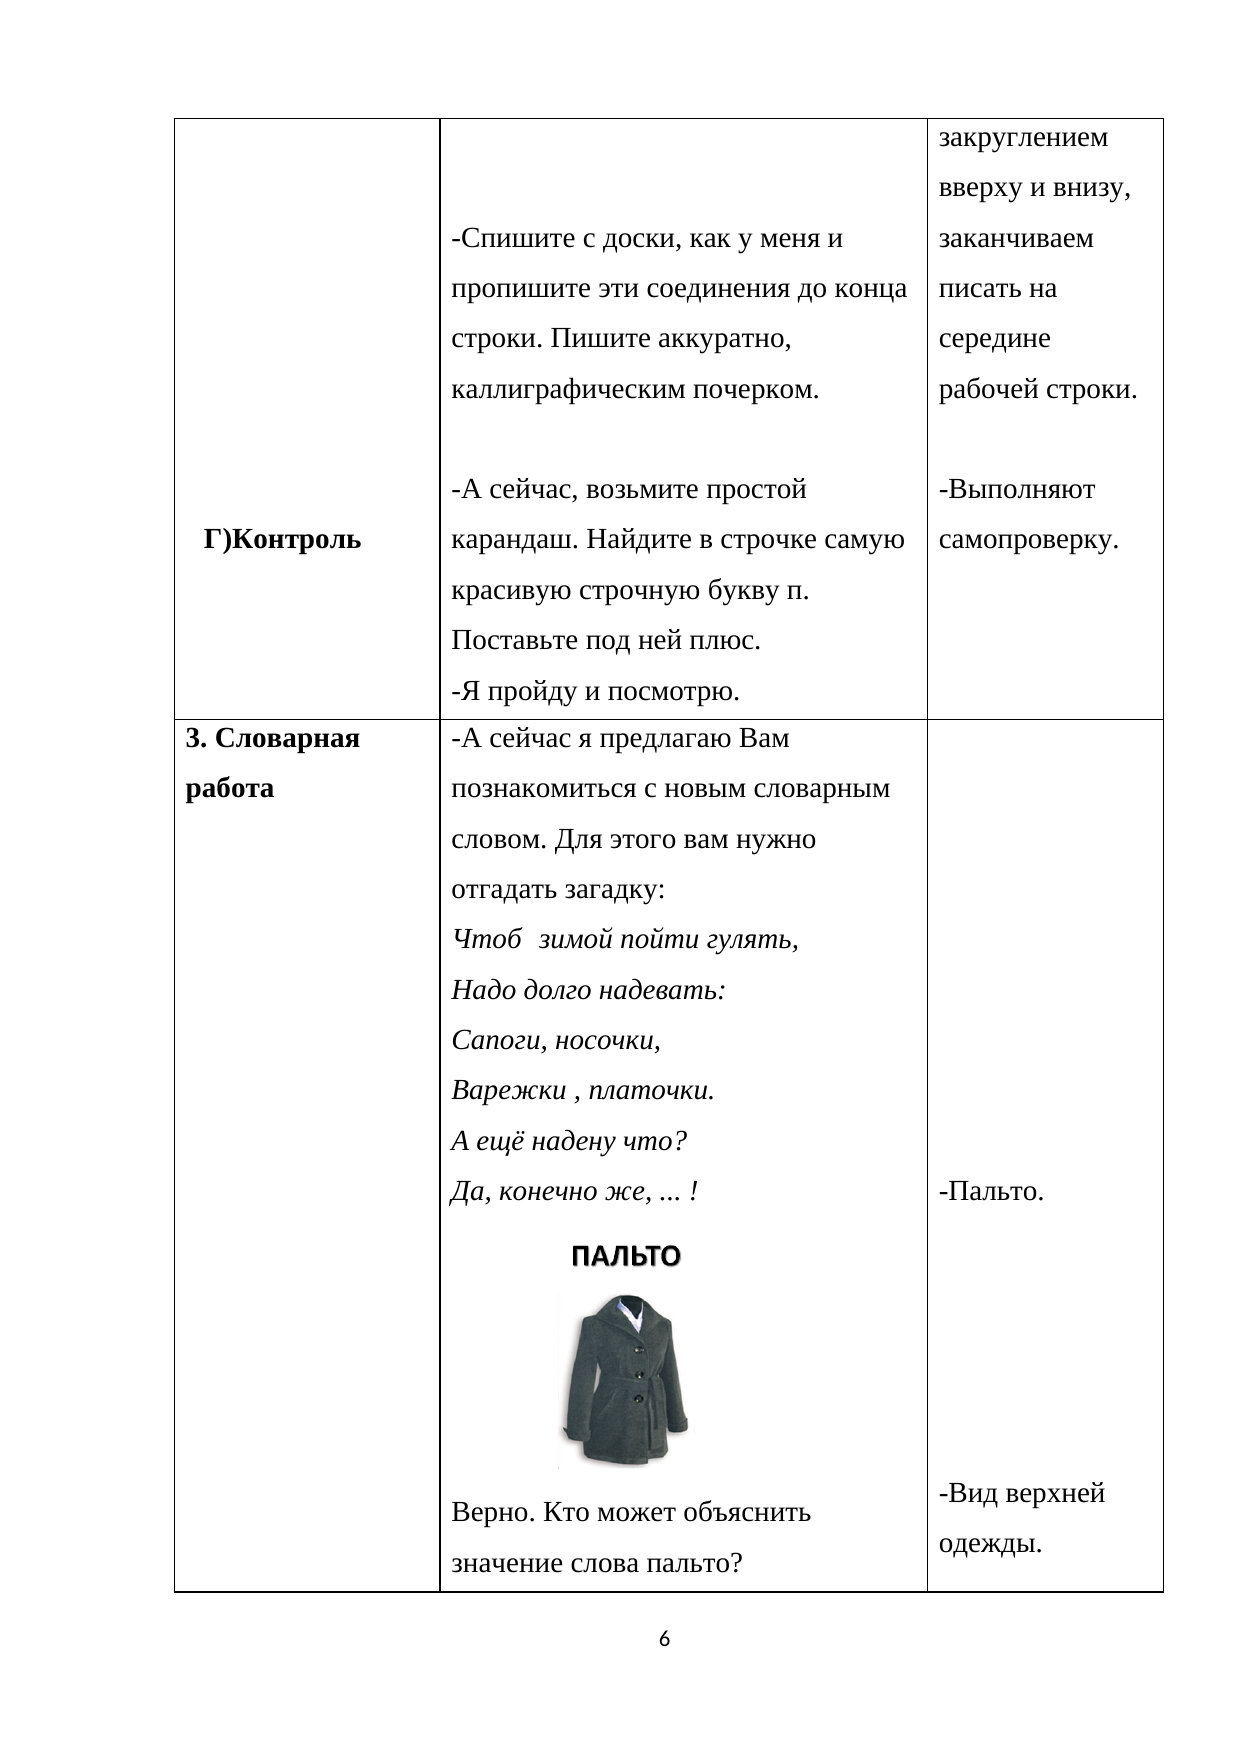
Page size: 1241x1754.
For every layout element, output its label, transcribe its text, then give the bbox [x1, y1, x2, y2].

picture [451, 1223, 794, 1481]
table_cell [928, 119, 1163, 719]
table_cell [175, 119, 439, 719]
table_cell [928, 720, 1163, 1591]
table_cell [441, 720, 927, 1591]
table_cell 3. Словарная работа [175, 720, 439, 1591]
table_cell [441, 119, 927, 719]
